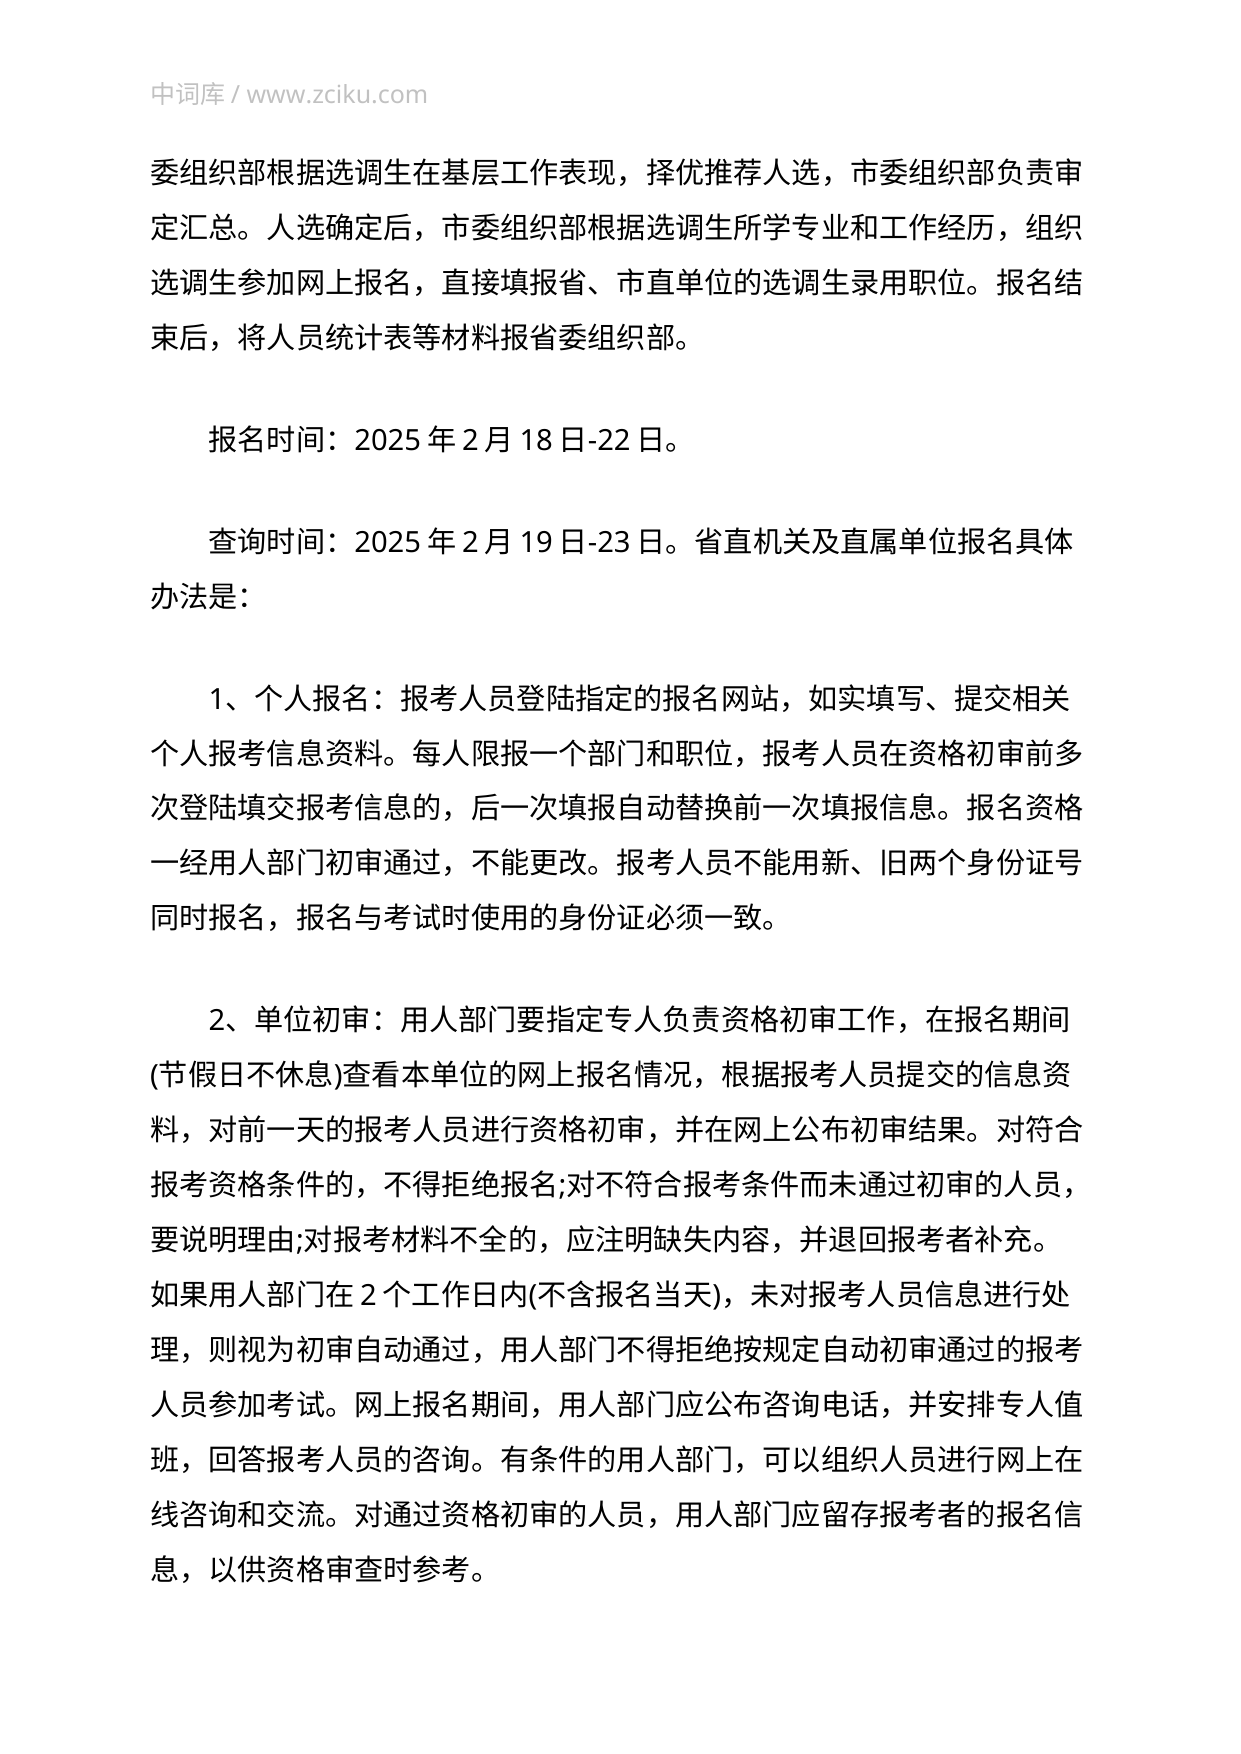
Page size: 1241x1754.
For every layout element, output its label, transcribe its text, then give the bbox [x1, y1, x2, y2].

text 1、个人报名：报考人员登陆指定的报名网站，如实填写、提交相关个人报考信息资料。每人限报一个部门和职位，报考人员在资格初审前多次登陆填交报考信息的，后一次填报自动替换前一次填报信息。报名资格一经用人部门初审通过，不能更改。报考人员不能用新、旧两个身份证号同时报名，报名与考试时使用的身份证必须一致。 [150, 675, 1090, 937]
text 查询时间：2025年2月19日-23日。省直机关及直属单位报名具体办法是： [150, 518, 1090, 616]
text 报名时间：2025年2月18日-22日。 [150, 416, 1090, 459]
text 2、单位初审：用人部门要指定专人负责资格初审工作，在报名期间(节假日不休息)查看本单位的网上报名情况，根据报考人员提交的信息资料，对前一天的报考人员进行资格初审，并在网上公布初审结果。对符合报考资格条件的，不得拒绝报名;对不符合报考条件而未通过初审的人员，要说明理由;对报考材料不全的，应注明缺失内容，并退回报考者补充。如果用人部门在2个工作日内(不含报名当天)，未对报考人员信息进行处理，则视为初审自动通过，用人部门不得拒绝按规定自动初审通过的报考人员参加考试。网上报名期间，用人部门应公布咨询电话，并安排专人值班，回答报考人员的咨询。有条件的用人部门，可以组织人员进行网上在线咨询和交流。对通过资格初审的人员，用人部门应留存报考者的报名信息，以供资格审查时参考。 [150, 997, 1090, 1588]
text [150, 150, 1090, 357]
